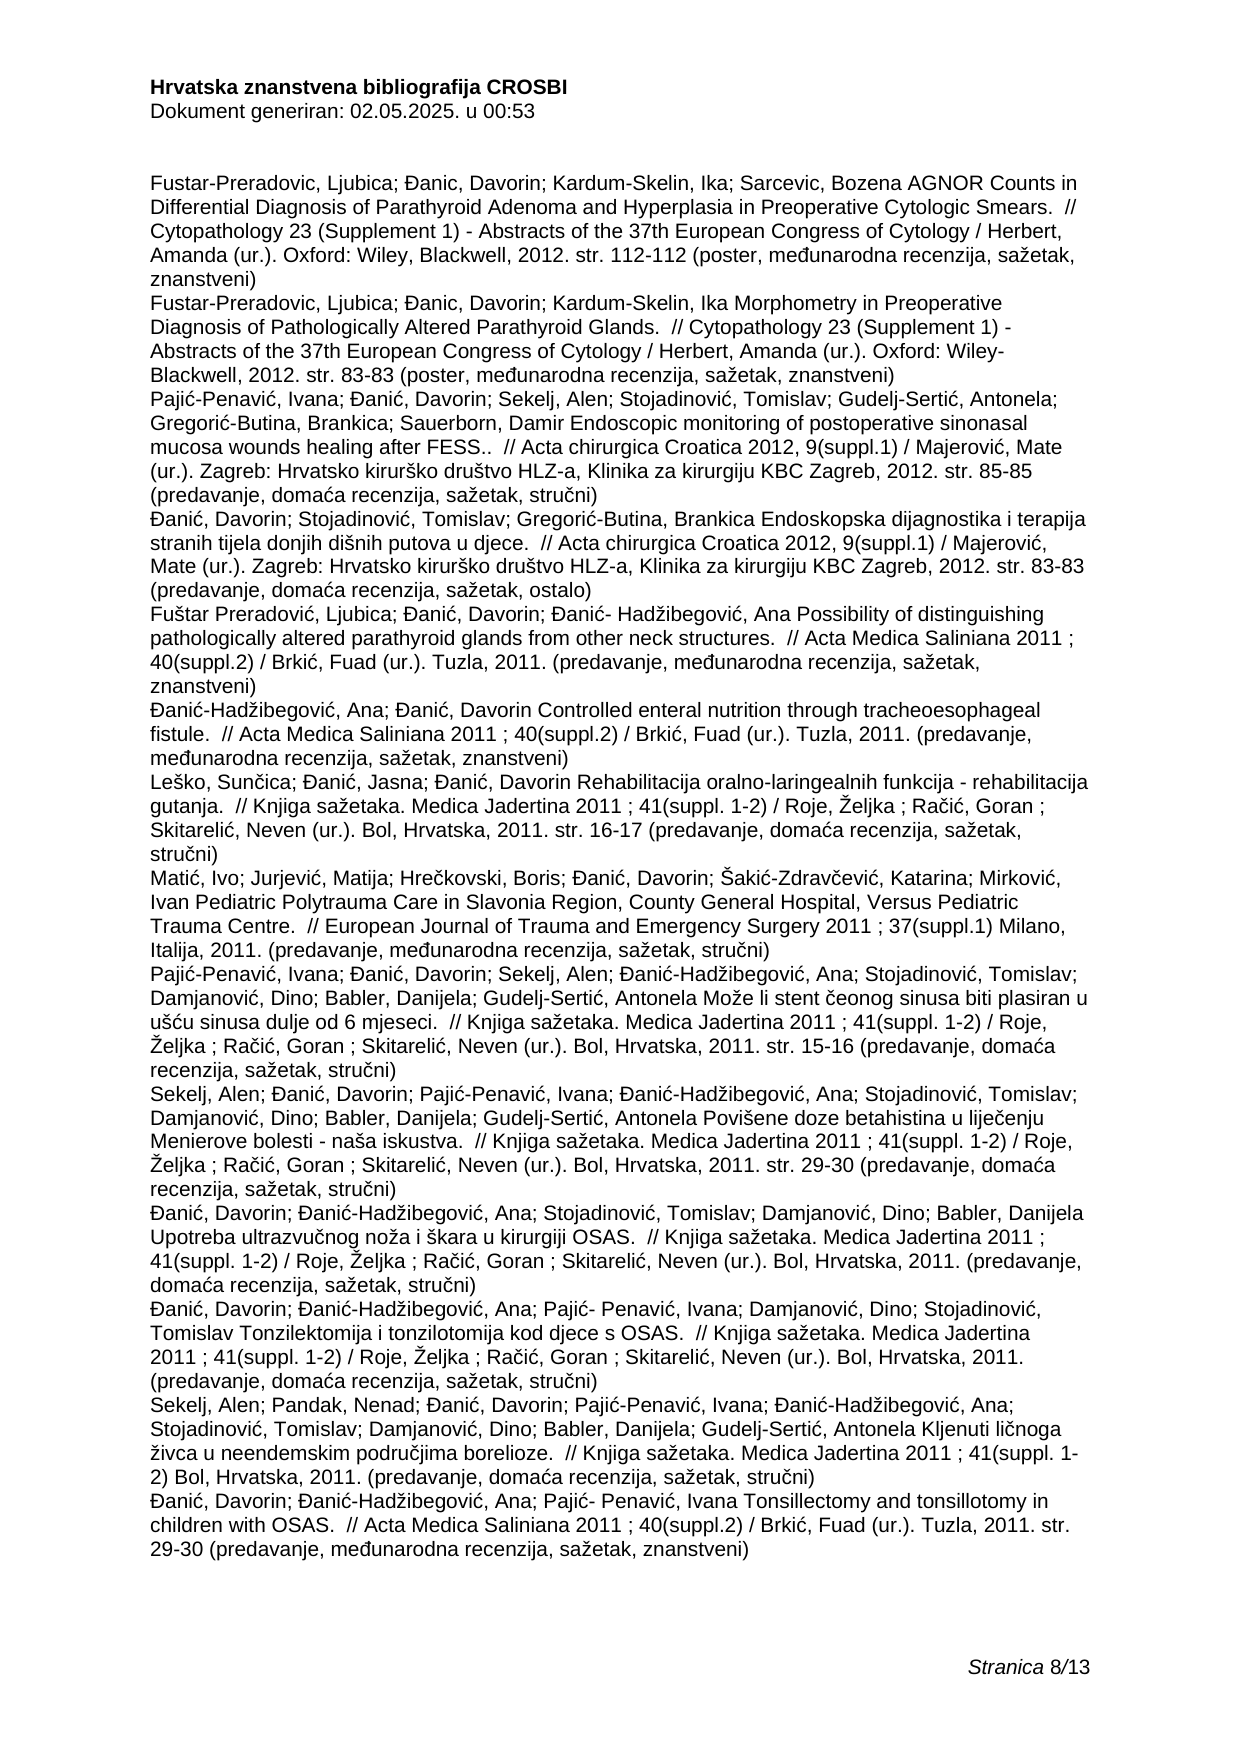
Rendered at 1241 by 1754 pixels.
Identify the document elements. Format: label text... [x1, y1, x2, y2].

text Fustar-Preradovic, Ljubica; Đanic, Davorin; Kardum-Skelin, Ika [150, 291, 1090, 387]
text Đanić, Davorin; Đanić-Hadžibegović, Ana; Stojadinović, Tomislav; Damjanović, Dino; Babler, Danijela [150, 1201, 1090, 1297]
text Leško, Sunčica; Đanić, Jasna; Đanić, Davorin [150, 770, 1090, 866]
text Sekelj, Alen; Pandak, Nenad; Đanić, Davorin; Pajić-Penavić, Ivana; Đanić-Hadžibegović, Ana; Stojadinović, Tomislav; Damjanović, Dino; Babler, Danijela; Gudelj-Sertić, Antonela [150, 1393, 1090, 1489]
text Đanić, Davorin; Đanić-Hadžibegović, Ana; Pajić- Penavić, Ivana; Damjanović, Dino; Stojadinović, Tomislav [150, 1297, 1090, 1393]
text Matić, Ivo; Jurjević, Matija; Hrečkovski, Boris; Đanić, Davorin; Šakić-Zdravčević, Katarina; Mirković, Ivan [150, 866, 1090, 962]
text Fustar-Preradovic, Ljubica; Đanic, Davorin; Kardum-Skelin, Ika; Sarcevic, Bozena [150, 171, 1090, 291]
text Sekelj, Alen; Đanić, Davorin; Pajić-Penavić, Ivana; Đanić-Hadžibegović, Ana; Stojadinović, Tomislav; Damjanović, Dino; Babler, Danijela; Gudelj-Sertić, Antonela [150, 1081, 1090, 1201]
text Fuštar Preradović, Ljubica; Đanić, Davorin; Đanić- Hadžibegović, Ana [150, 602, 1090, 698]
text Pajić-Penavić, Ivana; Đanić, Davorin; Sekelj, Alen; Đanić-Hadžibegović, Ana; Stojadinović, Tomislav; Damjanović, Dino; Babler, Danijela; Gudelj-Sertić, Antonela [150, 962, 1090, 1081]
text Pajić-Penavić, Ivana; Đanić, Davorin; Sekelj, Alen; Stojadinović, Tomislav; Gudelj-Sertić, Antonela; Gregorić-Butina, Brankica; Sauerborn, Damir [150, 387, 1090, 506]
text Đanić, Davorin; Stojadinović, Tomislav; Gregorić-Butina, Brankica [150, 506, 1090, 602]
text Đanić, Davorin; Đanić-Hadžibegović, Ana; Pajić- Penavić, Ivana [150, 1489, 1090, 1561]
text Đanić-Hadžibegović, Ana; Đanić, Davorin [150, 698, 1090, 770]
